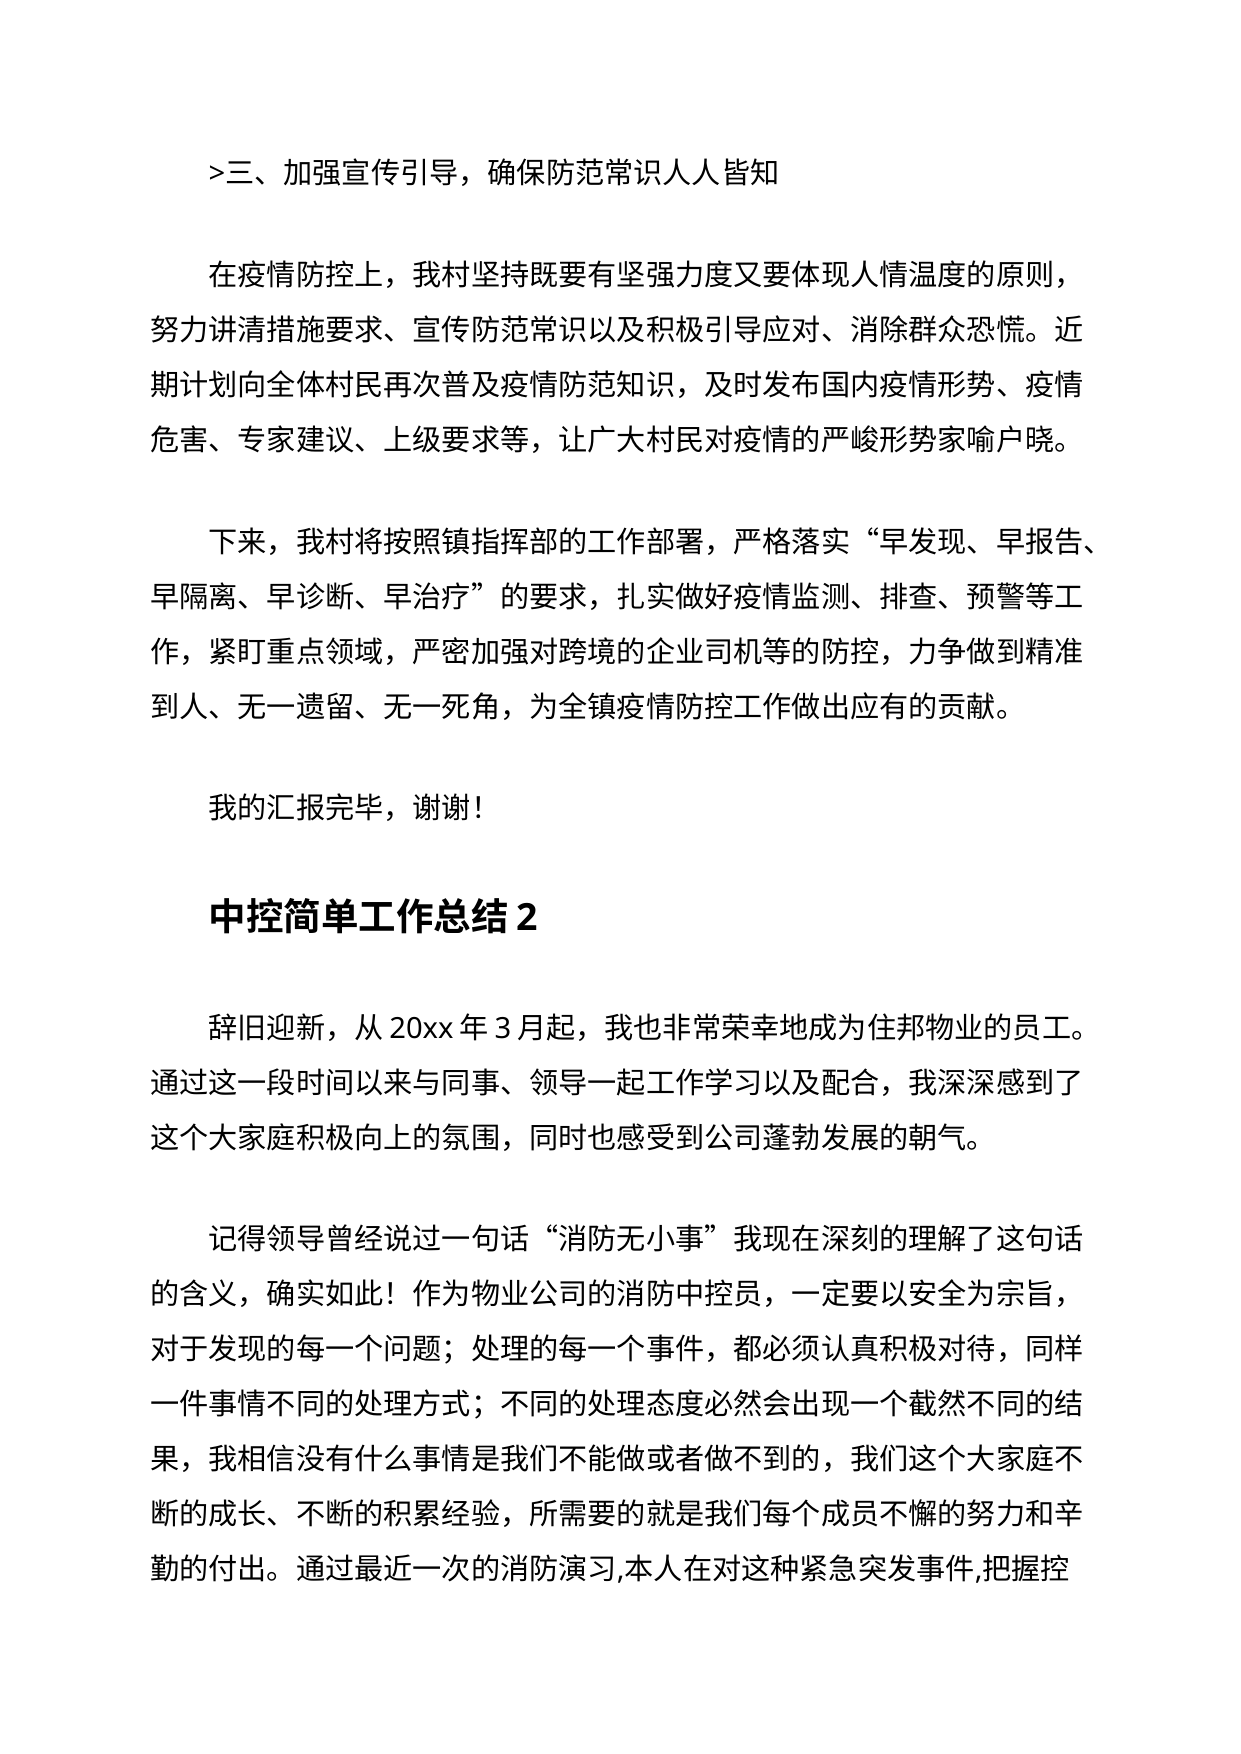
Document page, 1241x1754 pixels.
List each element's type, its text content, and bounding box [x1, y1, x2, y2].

text 中控简单工作总结2 [150, 887, 1090, 941]
text 辞旧迎新，从20xx年3月起，我也非常荣幸地成为住邦物业的员工。通过这一段时间以来与同事、领导一起工作学习以及配合，我深深感到了这个大家庭积极向上的氛围，同时也感受到公司蓬勃发展的朝气。 [150, 1004, 1090, 1156]
text 在疫情防控上，我村坚持既要有坚强力度又要体现人情温度的原则，努力讲清措施要求、宣传防范常识以及积极引导应对、消除群众恐慌。近期计划向全体村民再次普及疫情防范知识，及时发布国内疫情形势、疫情危害、专家建议、上级要求等，让广大村民对疫情的严峻形势家喻户晓。 [150, 252, 1090, 459]
text 下来，我村将按照镇指挥部的工作部署，严格落实“早发现、早报告、早隔离、早诊断、早治疗”的要求，扎实做好疫情监测、排查、预警等工作，紧盯重点领域，严密加强对跨境的企业司机等的防控，力争做到精准到人、无一遗留、无一死角，为全镇疫情防控工作做出应有的贡献。 [150, 518, 1090, 725]
text 我的汇报完毕，谢谢！ [150, 785, 1090, 827]
text >三、加强宣传引导，确保防范常识人人皆知 [150, 150, 1090, 192]
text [150, 1216, 1090, 1588]
